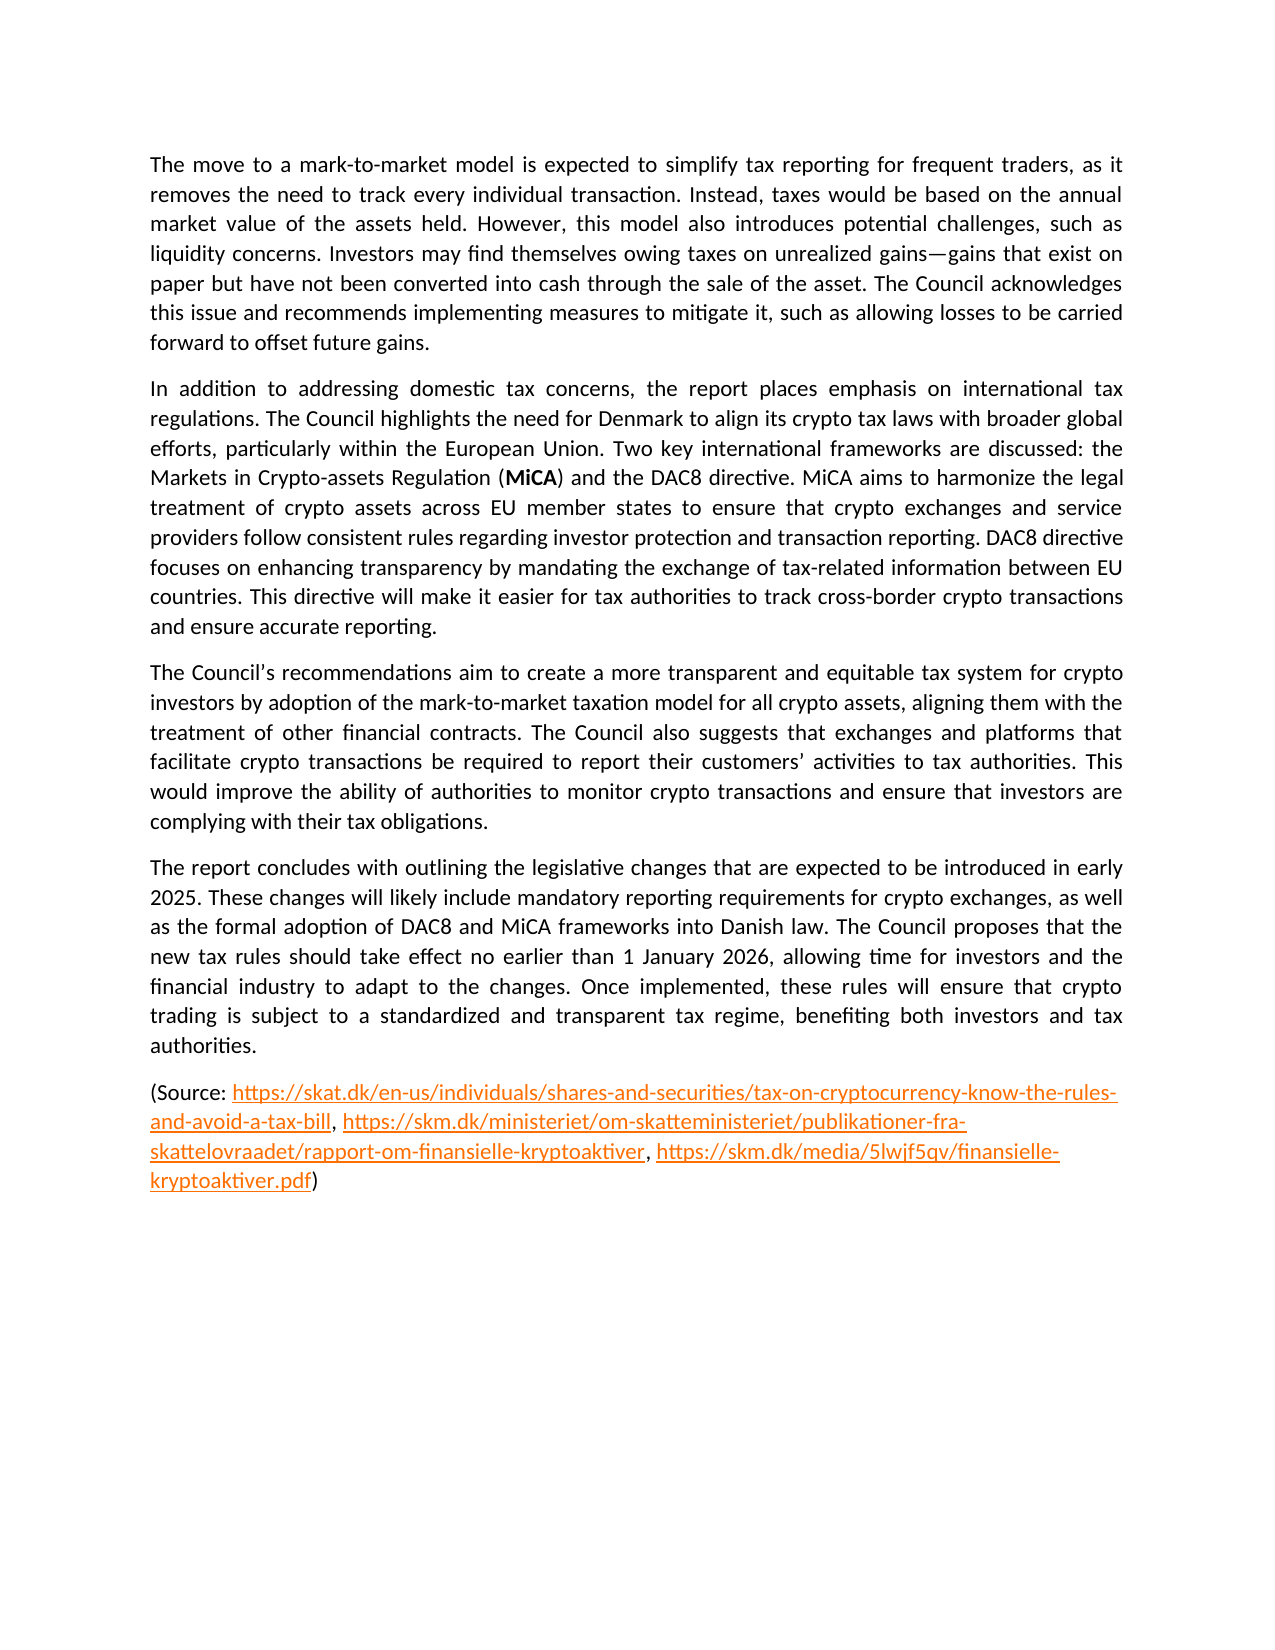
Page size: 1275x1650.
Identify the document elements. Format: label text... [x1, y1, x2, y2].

text The report concludes with outlining the legislative changes that are expected to be introduced in early 2025. These changes will likely include mandatory reporting requirements for crypto exchanges, as well as the formal adoption of DAC8 and MiCA frameworks into Danish law. The Council proposes that the new tax rules should take effect no earlier than 1 January 2026, allowing time for investors and the financial industry to adapt to the changes. Once implemented, these rules will ensure that crypto trading is subject to a standardized and transparent tax regime, benefiting both investors and tax authorities. [150, 853, 1125, 1059]
text The move to a mark-to-market model is expected to simplify tax reporting for frequent traders, as it removes the need to track every individual transaction. Instead, taxes would be based on the annual market value of the assets held. However, this model also introduces potential challenges, such as liquidity concerns. Investors may find themselves owing taxes on unrealized gains—gains that exist on paper but have not been converted into cash through the sale of the asset. The Council acknowledges this issue and recommends implementing measures to mitigate it, such as allowing losses to be carried forward to offset future gains. [150, 150, 1125, 356]
text In addition to addressing domestic tax concerns, the report places emphasis on international tax regulations. The Council highlights the need for Denmark to align its crypto tax laws with broader global efforts, particularly within the European Union. Two key international frameworks are discussed: the Markets in Crypto-assets Regulation (MiCA) and the DAC8 directive. MiCA aims to harmonize the legal treatment of crypto assets across EU member states to ensure that crypto exchanges and service providers follow consistent rules regarding investor protection and transaction reporting. DAC8 directive focuses on enhancing transparency by mandating the exchange of tax-related information between EU countries. This directive will make it easier for tax authorities to track cross-border crypto transactions and ensure accurate reporting. [150, 374, 1125, 640]
text The Council’s recommendations aim to create a more transparent and equitable tax system for crypto investors by adoption of the mark-to-market taxation model for all crypto assets, aligning them with the treatment of other financial contracts. The Council also suggests that exchanges and platforms that facilitate crypto transactions be required to report their customers’ activities to tax authorities. This would improve the ability of authorities to monitor crypto transactions and ensure that investors are complying with their tax obligations. [150, 658, 1125, 835]
text (Source: https://skat.dk/en-us/individuals/shares-and-securities/tax-on-cryptocurrency-know-the-rules-and-avoid-a-tax-bill, https://skm.dk/ministeriet/om-skatteministeriet/publikationer-fra-skattelovraadet/rapport-om-finansielle-kryptoaktiver, https://skm.dk/media/5lwjf5qv/finansielle-kryptoaktiver.pdf) [150, 1078, 1125, 1195]
